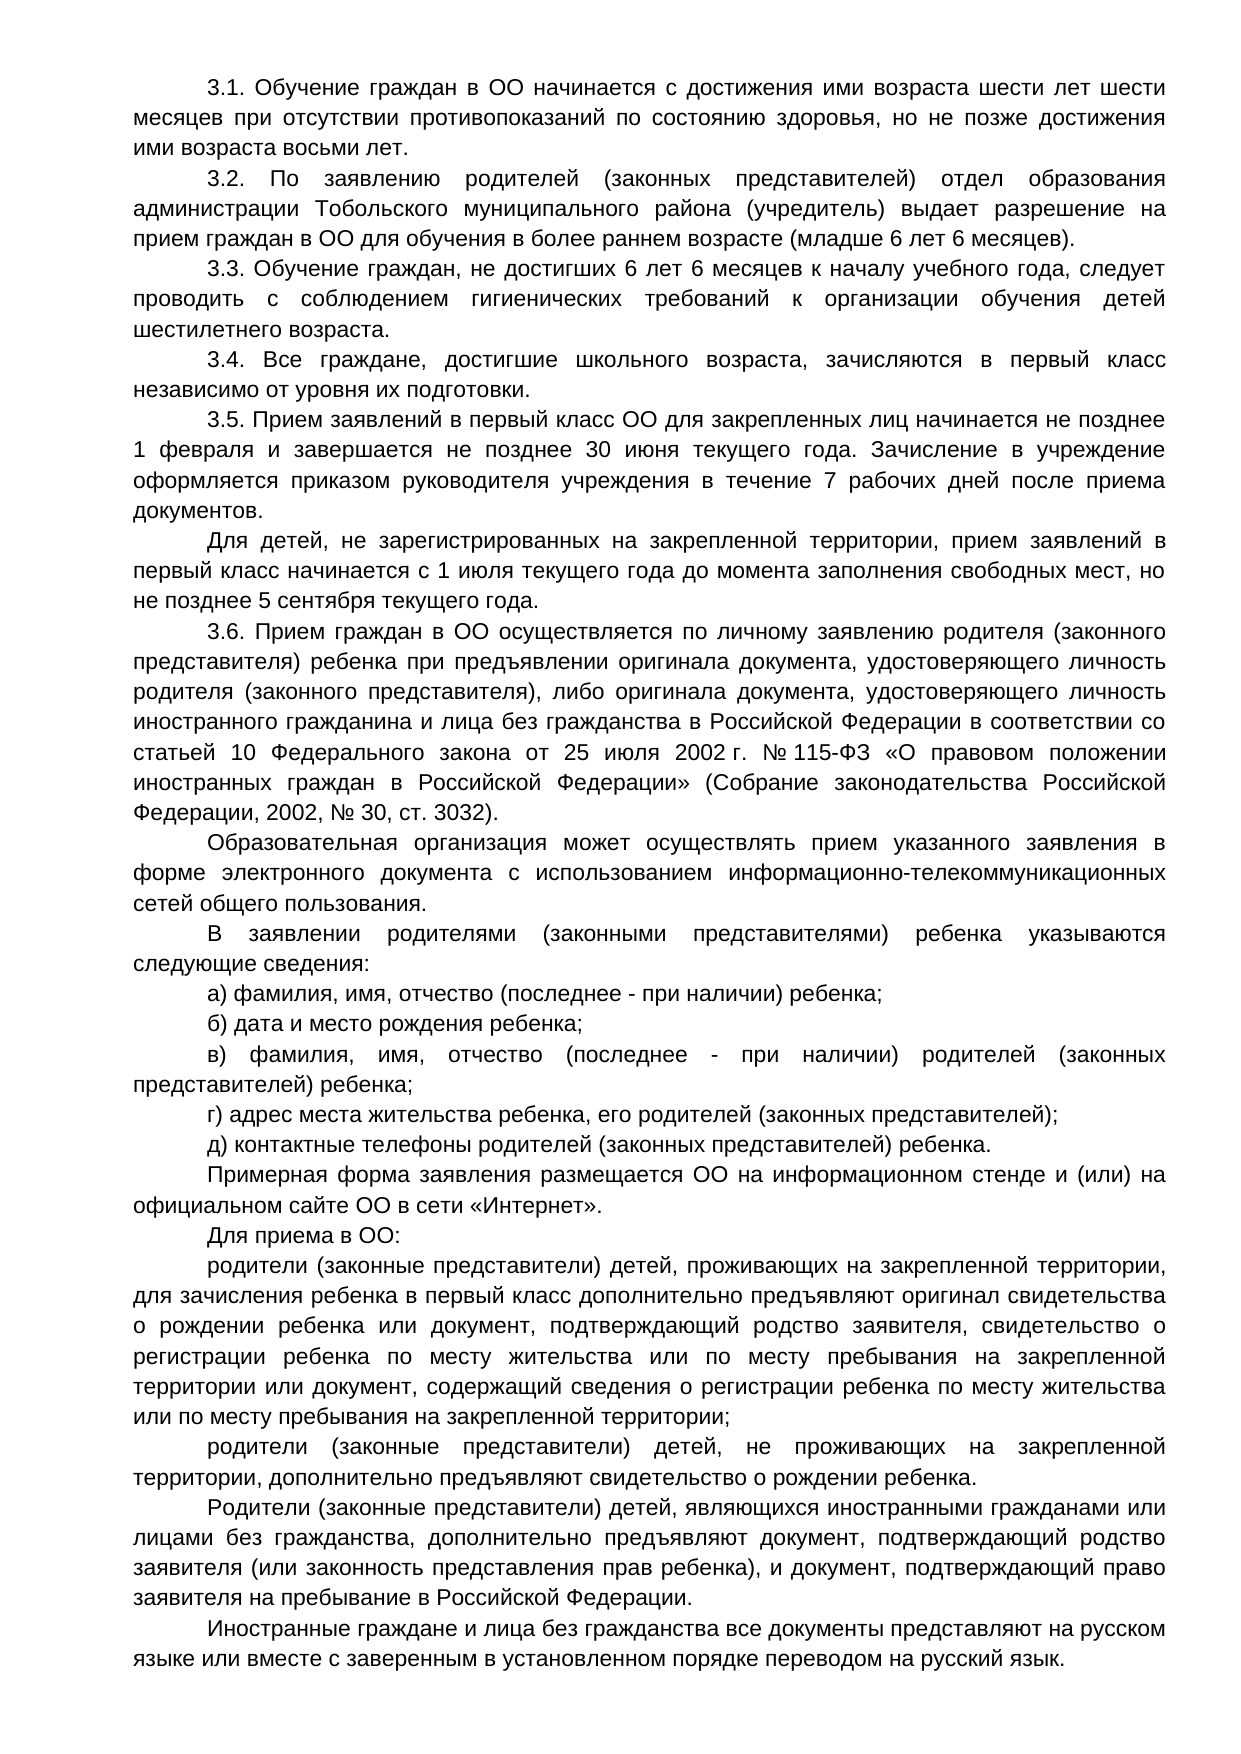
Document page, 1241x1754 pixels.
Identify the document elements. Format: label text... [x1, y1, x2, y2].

text Родители (законные представители) детей, являющихся иностранными гражданами или лицами без гражданства, дополнительно предъявляют документ, подтверждающий родство заявителя (или законность представления прав ребенка), и документ, подтверждающий право заявителя на пребывание в Российской Федерации. [133, 1494, 1167, 1611]
text 3.6. Прием граждан в ОО осуществляется по личному заявлению родителя (законного представителя) ребенка при предъявлении оригинала документа, удостоверяющего личность родителя (законного представителя), либо оригинала документа, удостоверяющего личность иностранного гражданина и лица без гражданства в Российской Федерации в соответствии со статьей 10 Федерального закона от 25 июля 2002 г. № 115-ФЗ «О правовом положении иностранных граждан в Российской Федерации» (Собрание законодательства Российской Федерации, 2002, № 30, ст. 3032). [133, 618, 1167, 825]
text б) дата и место рождения ребенка; [133, 1010, 1167, 1037]
text 3.3. Обучение граждан, не достигших 6 лет 6 месяцев к началу учебного года, следует проводить с соблюдением гигиенических требований к организации обучения детей шестилетнего возраста. [133, 255, 1167, 342]
text 3.2. По заявлению родителей (законных представителей) отдел образования администрации Тобольского муниципального района (учредитель) выдает разрешение на прием граждан в ОО для обучения в более раннем возрасте (младше 6 лет 6 месяцев). [133, 164, 1167, 251]
text а) фамилия, имя, отчество (последнее - при наличии) ребенка; [133, 980, 1167, 1006]
text Образовательная организация может осуществлять прием указанного заявления в форме электронного документа с использованием информационно-телекоммуникационных сетей общего пользования. [133, 829, 1167, 916]
text г) адрес места жительства ребенка, его родителей (законных представителей); [133, 1101, 1167, 1127]
text родители (законные представители) детей, проживающих на закрепленной территории, для зачисления ребенка в первый класс дополнительно предъявляют оригинал свидетельства о рождении ребенка или документ, подтверждающий родство заявителя, свидетельство о регистрации ребенка по месту жительства или по месту пребывания на закрепленной территории или документ, содержащий сведения о регистрации ребенка по месту жительства или по месту пребывания на закрепленной территории; [133, 1252, 1167, 1429]
text 3.5. Прием заявлений в первый класс ОО для закрепленных лиц начинается не позднее 1 февраля и завершается не позднее 30 июня текущего года. Зачисление в учреждение оформляется приказом руководителя учреждения в течение 7 рабочих дней после приема документов. [133, 406, 1167, 523]
text родители (законные представители) детей, не проживающих на закрепленной территории, дополнительно предъявляют свидетельство о рождении ребенка. [133, 1433, 1167, 1490]
text 3.1. Обучение граждан в ОО начинается с достижения ими возраста шести лет шести месяцев при отсутствии противопоказаний по состоянию здоровья, но не позже достижения ими возраста восьми лет. [133, 74, 1167, 161]
text в) фамилия, имя, отчество (последнее - при наличии) родителей (законных представителей) ребенка; [133, 1041, 1167, 1097]
text Примерная форма заявления размещается ОО на информационном стенде и (или) на официальном сайте ОО в сети «Интернет». [133, 1161, 1167, 1218]
text Иностранные граждане и лица без гражданства все документы представляют на русском языке или вместе с заверенным в установленном порядке переводом на русский язык. [133, 1614, 1167, 1671]
text Для приема в ОО: [133, 1222, 1167, 1248]
text д) контактные телефоны родителей (законных представителей) ребенка. [133, 1131, 1167, 1157]
text Для детей, не зарегистрированных на закрепленной территории, прием заявлений в первый класс начинается с 1 июля текущего года до момента заполнения свободных мест, но не позднее 5 сентября текущего года. [133, 527, 1167, 614]
text В заявлении родителями (законными представителями) ребенка указываются следующие сведения: [133, 920, 1167, 976]
text 3.4. Все граждане, достигшие школьного возраста, зачисляются в первый класс независимо от уровня их подготовки. [133, 346, 1167, 402]
